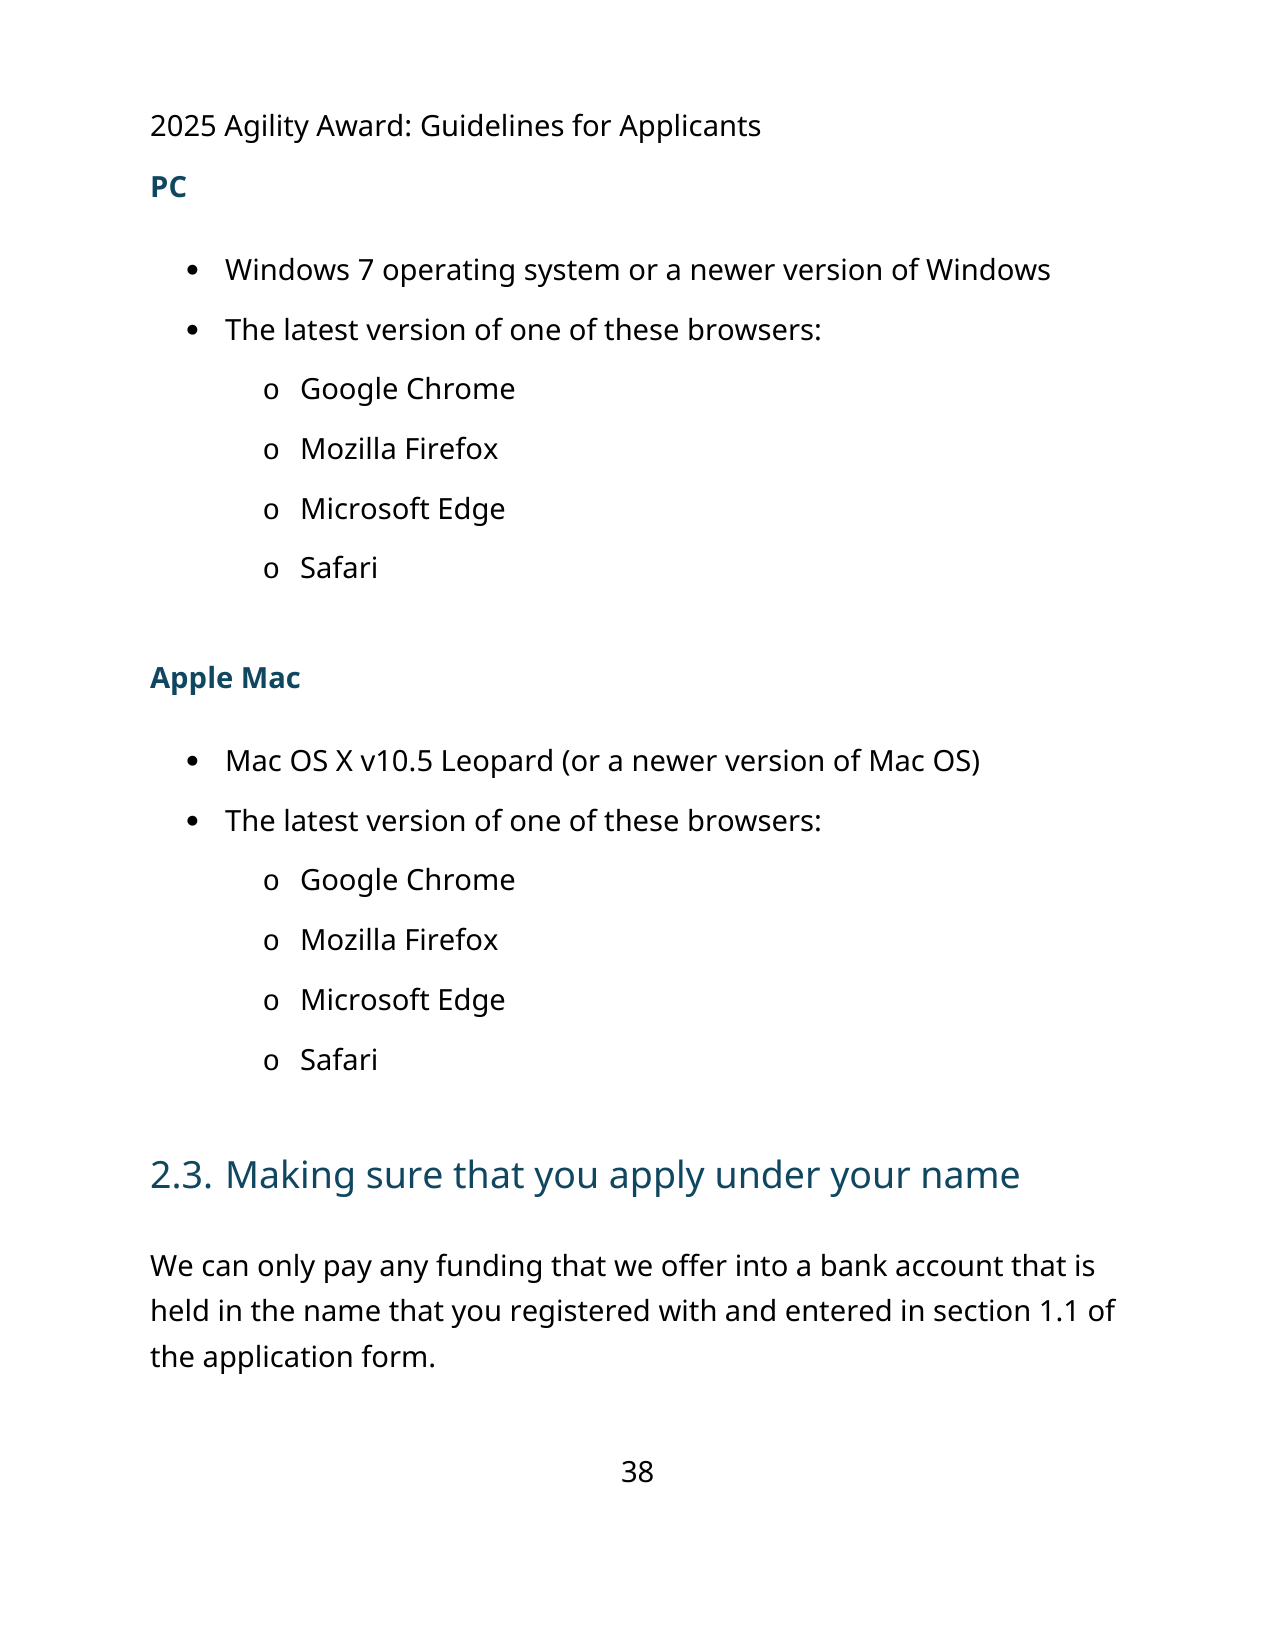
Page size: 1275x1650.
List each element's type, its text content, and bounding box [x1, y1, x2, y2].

list Mac OS X v10.5 Leopard (or a newer version of Mac OS) [187, 741, 1125, 780]
list Google Chrome [262, 368, 1125, 408]
text We can only pay any funding that we offer into a bank account that is held in the name that you registered with and entered in section 1.1 of the application form. [150, 1245, 1125, 1376]
subtitle Apple Mac [150, 658, 1125, 697]
list Windows 7 operating system or a newer version of Windows [187, 249, 1125, 289]
list The latest version of one of these browsers: [187, 800, 1125, 840]
subtitle Making sure that you apply under your name [150, 1149, 1125, 1200]
list Mozilla Firefox [262, 428, 1125, 468]
list Microsoft Edge [262, 488, 1125, 528]
list Mozilla Firefox [262, 919, 1125, 959]
list Microsoft Edge [262, 979, 1125, 1019]
list Safari [262, 548, 1125, 588]
subtitle PC [150, 166, 1125, 206]
list Safari [262, 1039, 1125, 1079]
list The latest version of one of these browsers: [187, 309, 1125, 349]
list Google Chrome [262, 860, 1125, 899]
